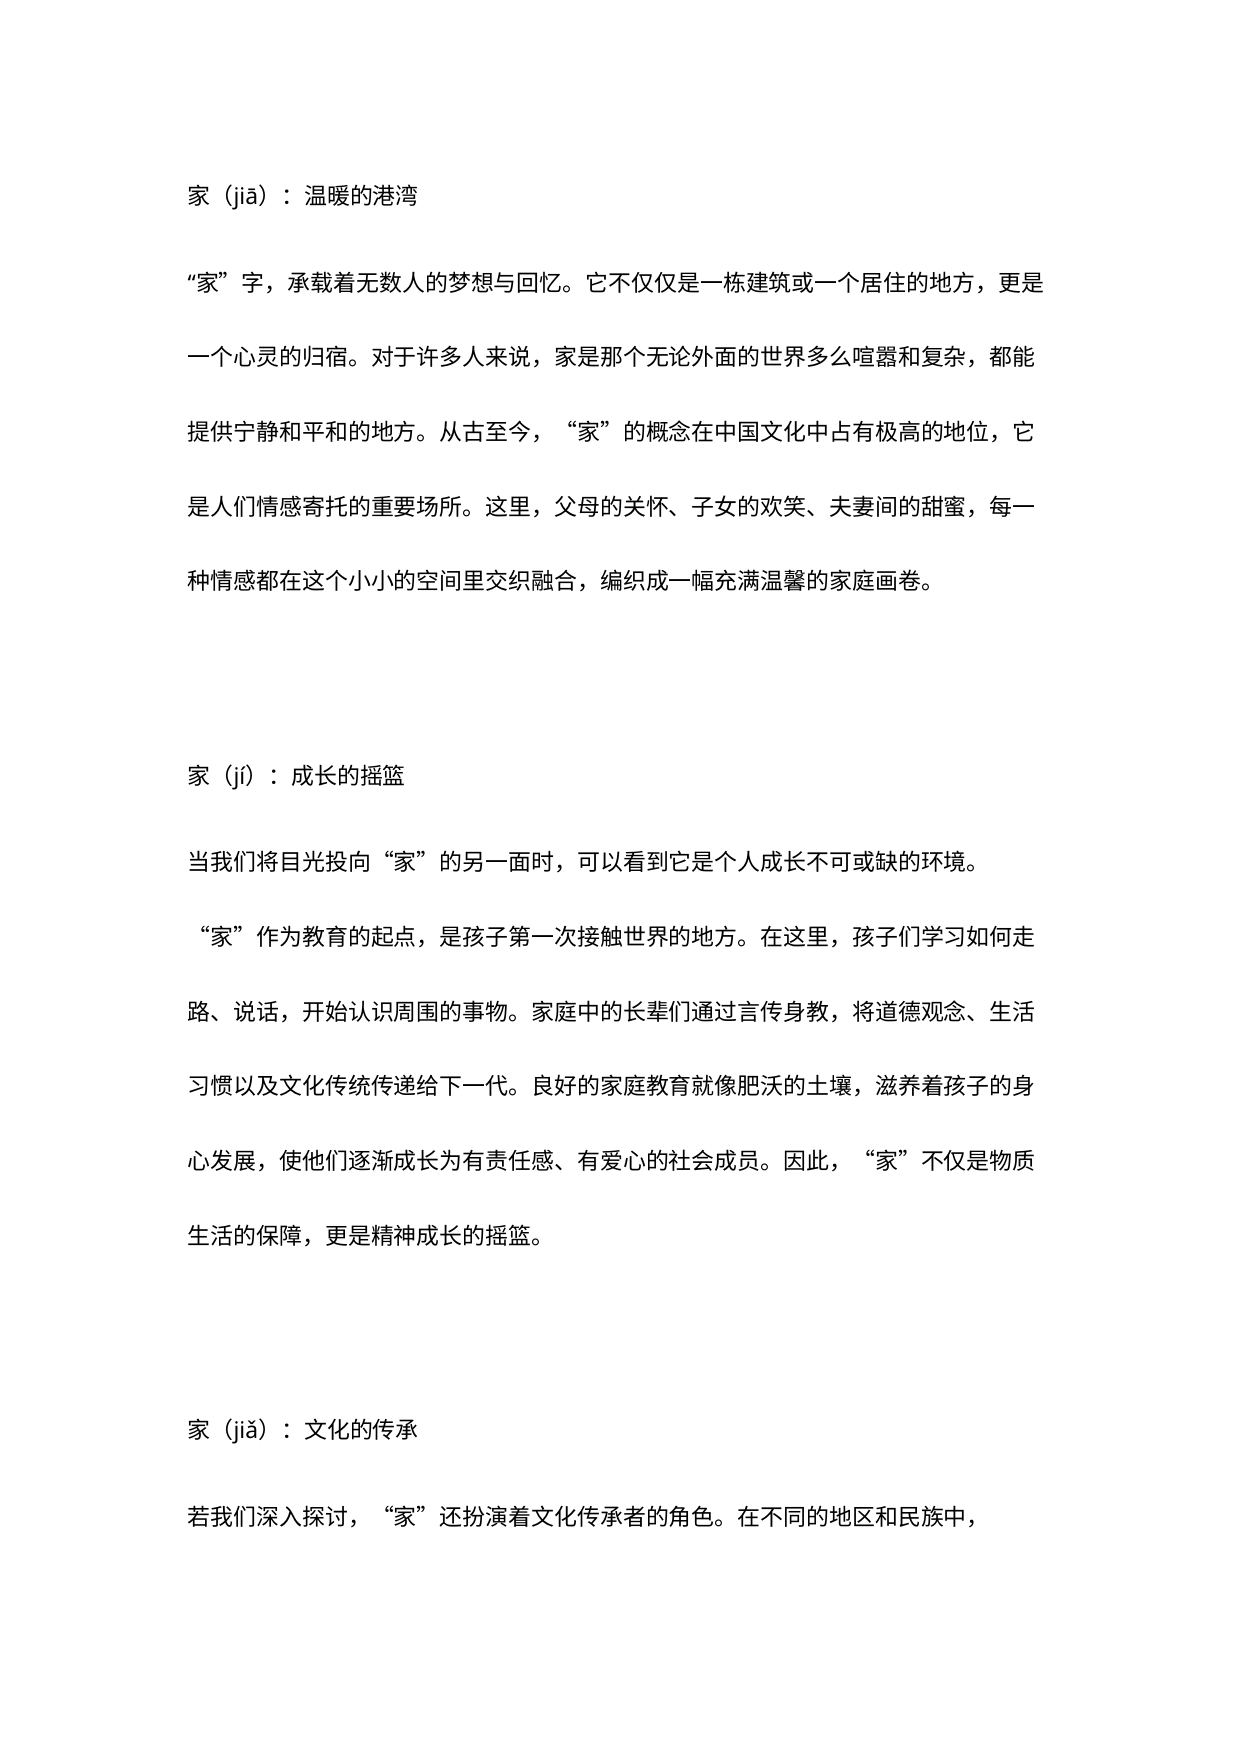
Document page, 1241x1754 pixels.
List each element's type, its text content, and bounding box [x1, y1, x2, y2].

text 家（jiā）：温暖的港湾 [187, 162, 1053, 227]
text “家”字，承载着无数人的梦想与回忆。它不仅仅是一栋建筑或一个居住的地方，更是一个心灵的归宿。对于许多人来说，家是那个无论外面的世界多么喧嚣和复杂，都能提供宁静和平和的地方。从古至今，“家”的概念在中国文化中占有极高的地位，它是人们情感寄托的重要场所。这里，父母的关怀、子女的欢笑、夫妻间的甜蜜，每一种情感都在这个小小的空间里交织融合，编织成一幅充满温馨的家庭画卷。 [187, 249, 1053, 612]
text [187, 1483, 1053, 1548]
text 家（jí）：成长的摇篮 [187, 742, 1053, 807]
text 当我们将目光投向“家”的另一面时，可以看到它是个人成长不可或缺的环境。“家”作为教育的起点，是孩子第一次接触世界的地方。在这里，孩子们学习如何走路、说话，开始认识周围的事物。家庭中的长辈们通过言传身教，将道德观念、生活习惯以及文化传统传递给下一代。良好的家庭教育就像肥沃的土壤，滋养着孩子的身心发展，使他们逐渐成长为有责任感、有爱心的社会成员。因此，“家”不仅是物质生活的保障，更是精神成长的摇篮。 [187, 828, 1053, 1267]
text 家（jiǎ）：文化的传承 [187, 1396, 1053, 1461]
